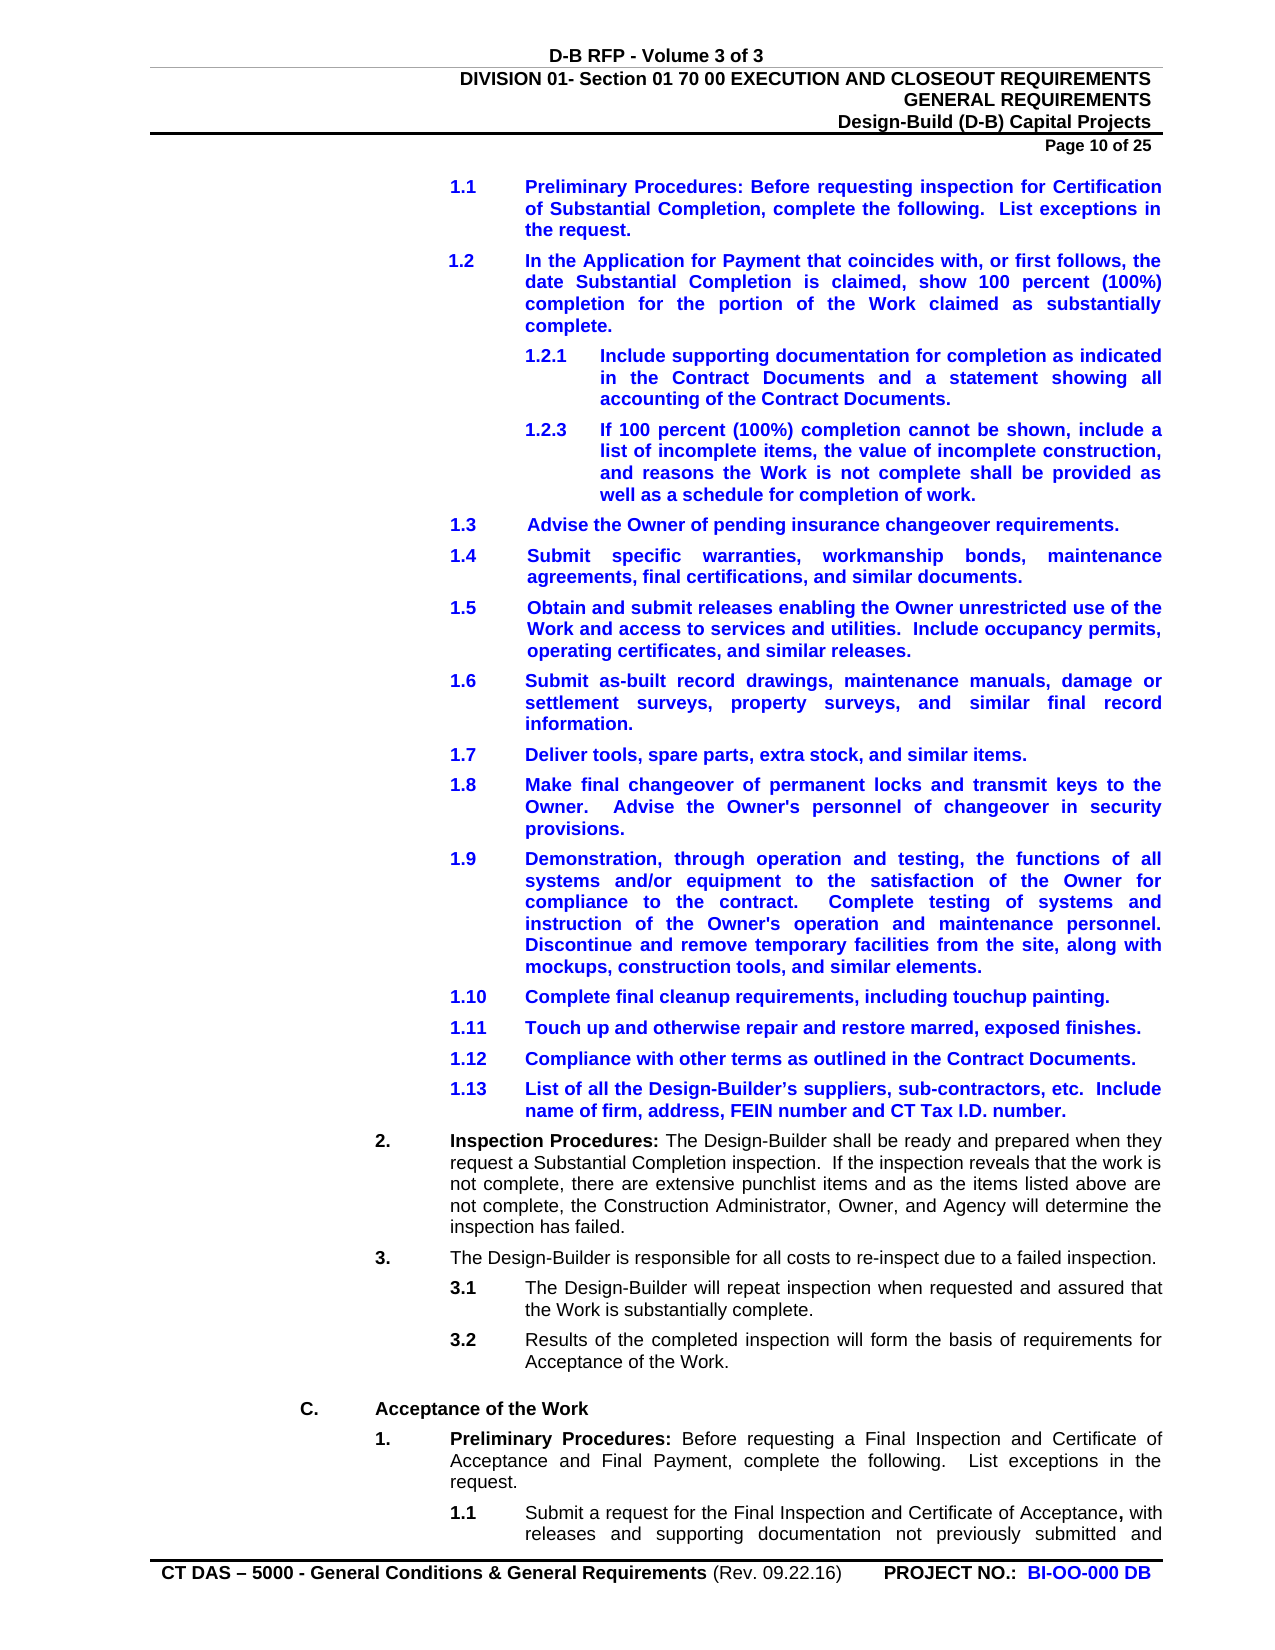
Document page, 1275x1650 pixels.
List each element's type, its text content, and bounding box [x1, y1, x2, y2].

subtitle 1.1 Preliminary Procedures: Before requesting inspection for Certification of Substantial Completion, complete the following. List exceptions in the request. [450, 176, 1162, 241]
subtitle 1.3 Advise the Owner of pending insurance changeover requirements. [450, 514, 1162, 535]
subtitle 1.2 In the Application for Payment that coincides with, or first follows, the date Substantial Completion is claimed, show 100 percent (100%) completion for the portion of the Work claimed as substantially complete. [448, 250, 1162, 336]
subtitle 1.12 Compliance with other terms as outlined in the Contract Documents. [450, 1047, 1162, 1069]
subtitle 1.11 Touch up and otherwise repair and restore marred, exposed finishes. [450, 1017, 1162, 1038]
subtitle 1.6 Submit as-built record drawings, maintenance manuals, damage or settlement surveys, property surveys, and similar final record information. [450, 670, 1162, 735]
subtitle Acceptance of the Work [300, 1397, 1162, 1419]
subtitle 1.5 Obtain and submit releases enabling the Owner unrestricted use of the Work and access to services and utilities. Include occupancy permits, operating certificates, and similar releases. [450, 596, 1162, 661]
subtitle 1.2.3 If 100 percent (100%) completion cannot be shown, include a list of incomplete items, the value of incomplete construction, and reasons the Work is not complete shall be provided as well as a schedule for completion of work. [525, 419, 1162, 505]
subtitle 1.8 Make final changeover of permanent locks and transmit keys to the Owner. Advise the Owner's personnel of changeover in security provisions. [450, 774, 1162, 839]
subtitle 3.1 The Design-Builder will repeat inspection when requested and assured that the Work is substantially complete. [450, 1277, 1162, 1320]
subtitle 3. The Design-Builder is responsible for all costs to re-inspect due to a failed inspection. [375, 1247, 1162, 1268]
subtitle 2. Inspection Procedures: The Design-Builder shall be ready and prepared when they request a Substantial Completion inspection. If the inspection reveals that the work is not complete, there are extensive punchlist items and as the items listed above are not complete, the Construction Administrator, Owner, and Agency will determine the inspection has failed. [375, 1130, 1162, 1238]
subtitle 1.2.1 Include supporting documentation for completion as indicated in the Contract Documents and a statement showing all accounting of the Contract Documents. [525, 345, 1162, 410]
subtitle 1.7 Deliver tools, spare parts, extra stock, and similar items. [450, 744, 1162, 765]
subtitle 1. Preliminary Procedures: Before requesting a Final Inspection and Certificate of Acceptance and Final Payment, complete the following. List exceptions in the request. [375, 1428, 1162, 1493]
subtitle 1.10 Complete final cleanup requirements, including touchup painting. [450, 986, 1162, 1008]
subtitle 1.4 Submit specific warranties, workmanship bonds, maintenance agreements, final certifications, and similar documents. [450, 544, 1162, 587]
subtitle 3.2 Results of the completed inspection will form the basis of requirements for Acceptance of the Work. [450, 1329, 1162, 1372]
subtitle 1.9 Demonstration, through operation and testing, the functions of all systems and/or equipment to the satisfaction of the Owner for compliance to the contract. Complete testing of systems and instruction of the Owner's operation and maintenance personnel. Discontinue and remove temporary facilities from the site, along with mockups, construction tools, and similar elements. [450, 848, 1162, 977]
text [450, 1502, 1162, 1545]
subtitle 1.13 List of all the Design-Builder’s suppliers, sub-contractors, etc. Include name of firm, address, FEIN number and CT Tax I.D. number. [450, 1078, 1162, 1121]
